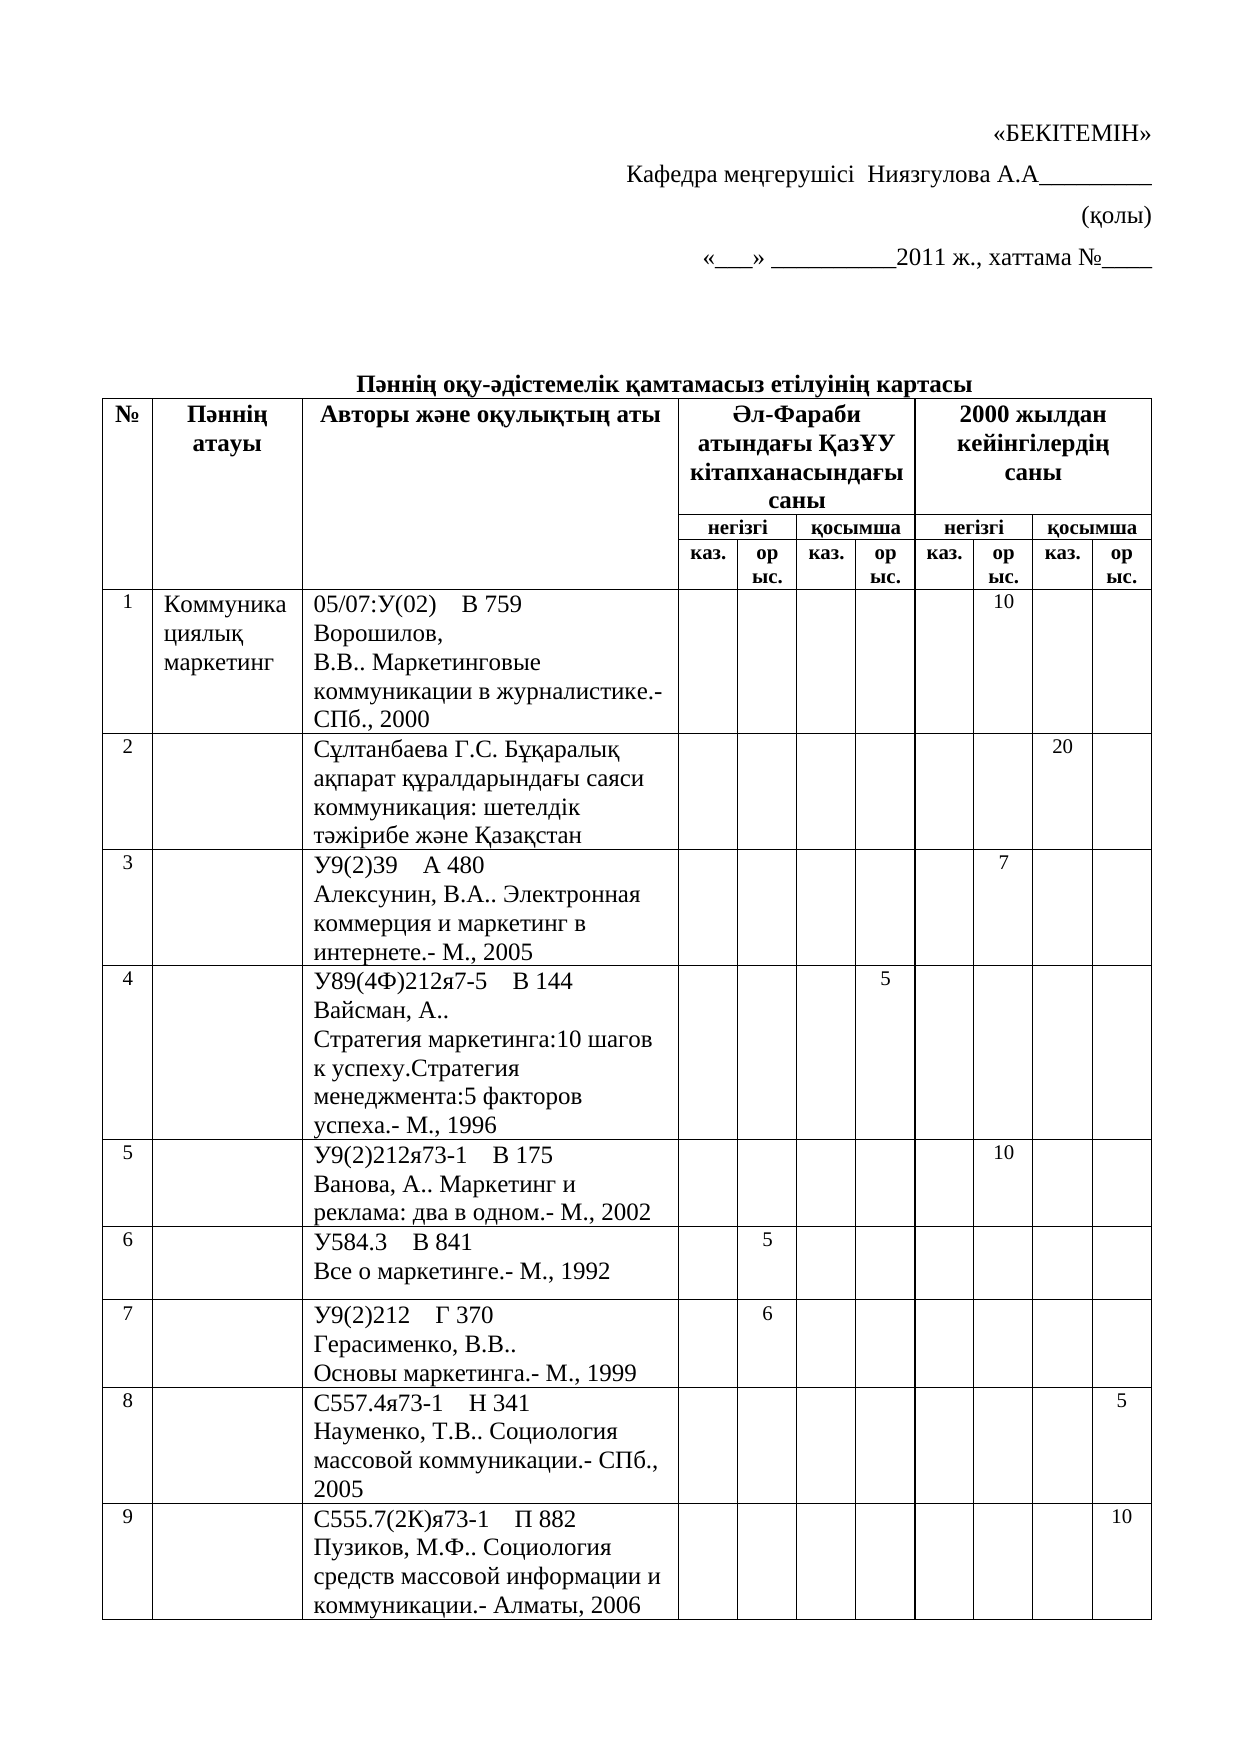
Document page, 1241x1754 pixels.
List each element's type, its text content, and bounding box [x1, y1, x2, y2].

table_cell 05/07:У(02) В 759 Ворошилов, В.В.. Маркетинговые коммуникации в журналистике.- СПб., 2000 [303, 590, 678, 733]
text «БЕКІТЕМІН» [177, 118, 1152, 147]
table_cell Сұлтанбаева Г.С. Бұқаралық ақпарат құралдарындағы саяси коммуникация: шетелдік тәжірибе және Қазақстан [303, 734, 678, 849]
table_cell 9 [103, 1504, 152, 1619]
table_cell [1093, 1140, 1151, 1226]
table_cell [856, 1388, 914, 1503]
table_cell [679, 1300, 737, 1387]
table_cell [856, 1227, 914, 1299]
table_cell [738, 1504, 796, 1619]
table_cell [1033, 1388, 1092, 1503]
table_cell У9(2)212 Г 370 Герасименко, В.В.. Основы маркетинга.- М., 1999 [303, 1300, 678, 1387]
table_cell [1033, 1227, 1092, 1299]
table_cell [679, 1504, 737, 1619]
table_cell 10 [974, 1140, 1032, 1226]
table_cell 10 [974, 590, 1032, 733]
table_cell [1093, 590, 1151, 733]
table_cell [153, 1227, 302, 1299]
table_cell қосымша [1033, 515, 1151, 539]
table_cell Коммуникациялық маркетинг [153, 590, 302, 733]
table_cell [1033, 1140, 1092, 1226]
table_cell қосымша [797, 515, 914, 539]
table_cell [916, 1227, 973, 1299]
table_cell [797, 734, 855, 849]
table_cell 4 [103, 966, 152, 1139]
table_cell 1 [103, 590, 152, 733]
table_cell [974, 734, 1032, 849]
table_cell [916, 1504, 973, 1619]
table_cell [974, 1388, 1032, 1503]
table_cell орыс. [738, 540, 796, 588]
table_cell 10 [1093, 1504, 1151, 1619]
table_cell С555.7(2К)я73-1 П 882 Пузиков, М.Ф.. Социология средств массовой информации и коммуникации.- Алматы, 2006 [303, 1504, 678, 1619]
table_cell [797, 1140, 855, 1226]
table_cell У9(2)39 А 480 Алексунин, В.А.. Электронная коммерция и маркетинг в интернете.- М., 2005 [303, 850, 678, 965]
table_cell [974, 966, 1032, 1139]
table_cell [916, 734, 973, 849]
table_cell каз. [797, 540, 855, 588]
table_cell [974, 1227, 1032, 1299]
text «___» __________2011 ж., хаттама №____ [207, 242, 1152, 271]
table_cell 2 [103, 734, 152, 849]
table_header Әл-Фараби атындағы ҚазҰУ кітапханасындағы саны [679, 399, 914, 514]
table_cell [856, 1300, 914, 1387]
table_cell [797, 1227, 855, 1299]
table_cell [856, 590, 914, 733]
table_cell негізгі [916, 515, 1032, 539]
table_cell [1033, 850, 1092, 965]
table_cell 5 [1093, 1388, 1151, 1503]
table_cell 5 [856, 966, 914, 1139]
table_cell [797, 590, 855, 733]
table_cell [738, 850, 796, 965]
text Пәннің оқу-әдістемелік қамтамасыз етілуінің картасы [177, 369, 1152, 398]
table_cell [1093, 850, 1151, 965]
table_cell 7 [974, 850, 1032, 965]
table_cell негізгі [679, 515, 796, 539]
table_cell [916, 1140, 973, 1226]
table_cell [1033, 1504, 1092, 1619]
table_cell [738, 1140, 796, 1226]
table_header Авторы және оқулықтың аты [303, 399, 678, 588]
table_cell [797, 850, 855, 965]
table_cell С557.4я73-1 Н 341 Науменко, Т.В.. Социология массовой коммуникации.- СПб., 2005 [303, 1388, 678, 1503]
table_cell орыс. [974, 540, 1032, 588]
text Кафедра меңгерушісі Ниязгулова А.А_________ [177, 159, 1152, 188]
table_cell [679, 1388, 737, 1503]
table_cell [797, 1300, 855, 1387]
table_cell [679, 734, 737, 849]
table_cell [738, 1388, 796, 1503]
table_cell [679, 850, 737, 965]
table_cell [974, 1504, 1032, 1619]
table_cell 6 [103, 1227, 152, 1299]
table_cell [916, 966, 973, 1139]
table_cell У9(2)212я73-1 В 175 Ванова, А.. Маркетинг и реклама: два в одном.- М., 2002 [303, 1140, 678, 1226]
table_header Пәннің атауы [153, 399, 302, 588]
table_cell 8 [103, 1388, 152, 1503]
table_cell [1093, 1300, 1151, 1387]
table_cell [1033, 966, 1092, 1139]
table_cell 7 [103, 1300, 152, 1387]
table_cell 6 [738, 1300, 796, 1387]
table_cell орыс. [1093, 540, 1151, 588]
text (қолы) [207, 201, 1152, 229]
table_cell [1033, 590, 1092, 733]
table_cell [738, 590, 796, 733]
table_cell каз. [1033, 540, 1092, 588]
table_cell [916, 850, 973, 965]
table_cell 3 [103, 850, 152, 965]
table_cell [1093, 1227, 1151, 1299]
table_cell [797, 966, 855, 1139]
table_cell У89(4Ф)212я7-5 В 144 Вайсман, А.. Стратегия маркетинга:10 шагов к успеху.Стратегия менеджмента:5 факторов успеха.- М., 1996 [303, 966, 678, 1139]
table_cell [797, 1388, 855, 1503]
table_cell 20 [1033, 734, 1092, 849]
table_cell [916, 1388, 973, 1503]
table_cell [738, 966, 796, 1139]
table_cell [856, 1140, 914, 1226]
table_cell [153, 966, 302, 1139]
table_cell [856, 1504, 914, 1619]
table_cell 5 [103, 1140, 152, 1226]
table_cell [153, 734, 302, 849]
table_cell [153, 1140, 302, 1226]
table_cell 5 [738, 1227, 796, 1299]
table_cell [679, 966, 737, 1139]
table_cell У584.3 В 841 Все о маркетинге.- М., 1992 [303, 1227, 678, 1299]
table_cell орыс. [856, 540, 914, 588]
table_cell [1093, 734, 1151, 849]
table_cell [153, 1388, 302, 1503]
table_cell [738, 734, 796, 849]
table_cell [797, 1504, 855, 1619]
table_cell [153, 1300, 302, 1387]
table_cell [916, 590, 973, 733]
table_header 2000 жылдан кейінгілердің саны [916, 399, 1151, 514]
table_cell [679, 1227, 737, 1299]
table_cell [856, 850, 914, 965]
table_cell [856, 734, 914, 849]
table_cell [1033, 1300, 1092, 1387]
table_cell каз. [916, 540, 973, 588]
table_cell [916, 1300, 973, 1387]
table_cell [679, 590, 737, 733]
table_cell каз. [679, 540, 737, 588]
table_cell [679, 1140, 737, 1226]
table_header № [103, 399, 152, 588]
table_cell [153, 1504, 302, 1619]
table_cell [153, 850, 302, 965]
table_cell [974, 1300, 1032, 1387]
table_cell [1093, 966, 1151, 1139]
